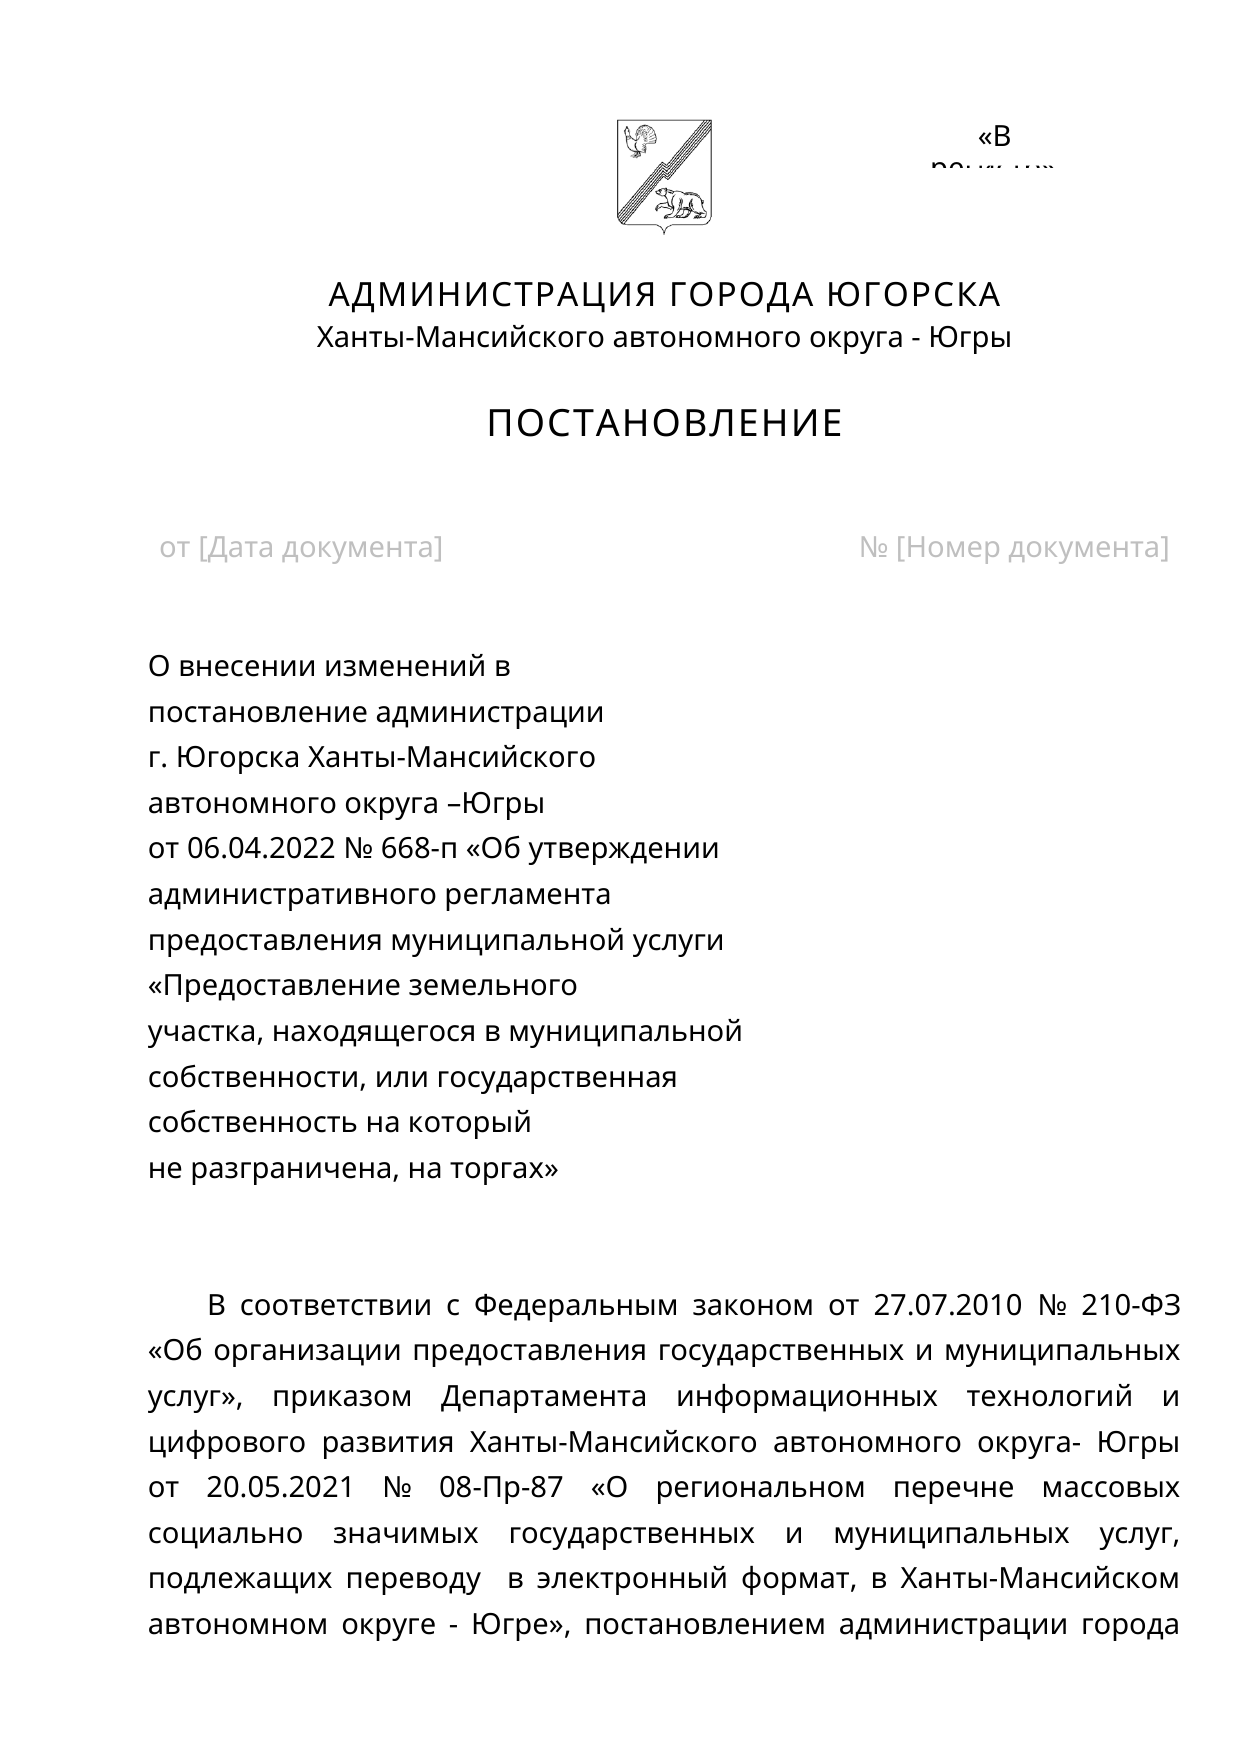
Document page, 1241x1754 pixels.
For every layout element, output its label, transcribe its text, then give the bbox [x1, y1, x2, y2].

text собственность на который [148, 1102, 1181, 1141]
text автономного округа –Югры [148, 782, 1181, 822]
text постановление администрации [148, 691, 1181, 731]
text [148, 1284, 1181, 1643]
text административного регламента [148, 873, 1181, 913]
text предоставления муниципальной услуги [148, 919, 1181, 959]
text от 06.04.2022 № 668-п «Об утверждении [148, 828, 1181, 867]
text участка, находящегося в муниципальной [148, 1010, 1181, 1050]
text АДМИНИСТРАЦИЯ ГОРОДА ЮГОРСКА [148, 271, 1181, 316]
table_header № [Номер документа] [678, 526, 1181, 566]
text О внесении изменений в [148, 645, 1181, 685]
picture [616, 118, 713, 237]
text ПОСТАНОВЛЕНИЕ [148, 396, 1181, 447]
table_header от [Дата документа] [148, 526, 677, 566]
text «Предоставление земельного [148, 965, 1181, 1004]
text Ханты-Мансийского автономного округа - Югры [148, 316, 1181, 356]
text не разграничена, на торгах» [148, 1147, 1181, 1187]
text г. Югорска Ханты-Мансийского [148, 737, 1181, 776]
text собственности, или государственная [148, 1056, 1181, 1096]
